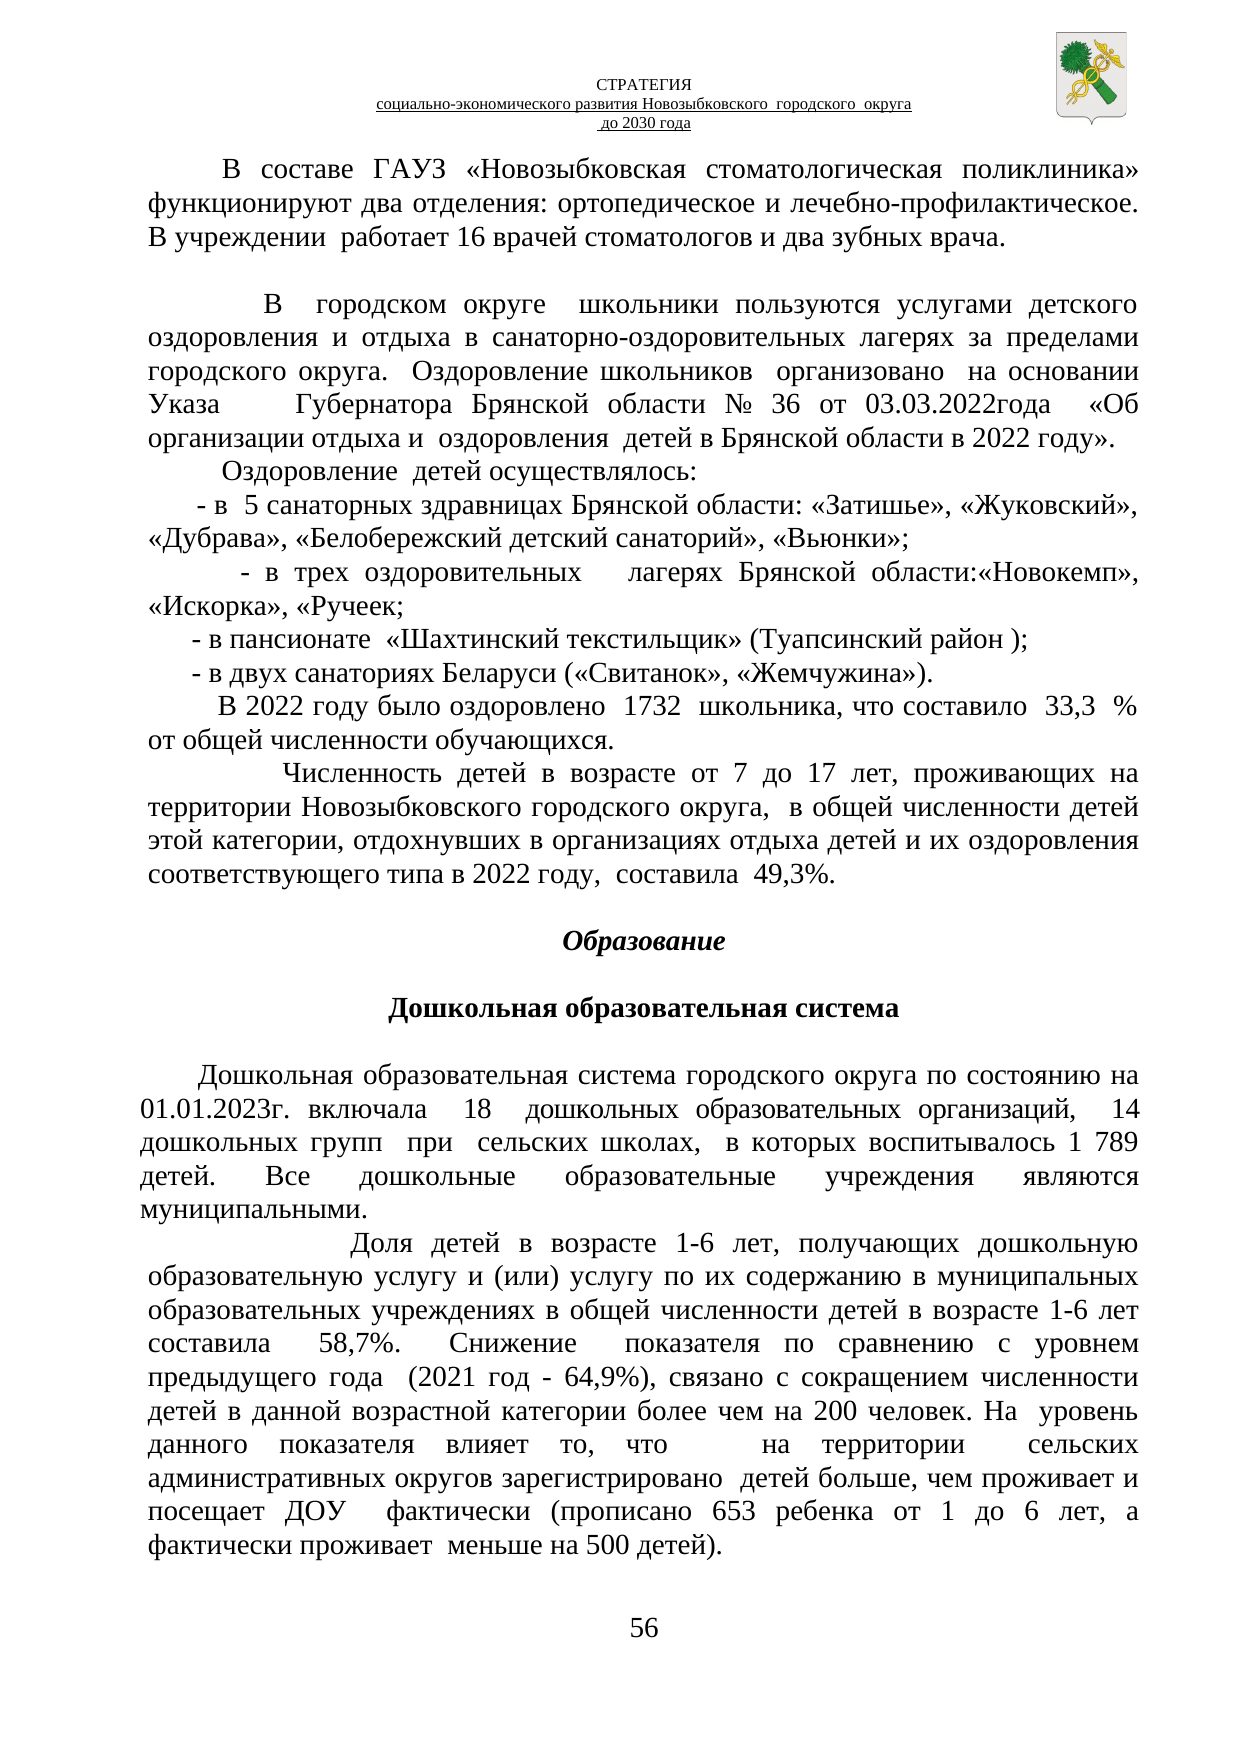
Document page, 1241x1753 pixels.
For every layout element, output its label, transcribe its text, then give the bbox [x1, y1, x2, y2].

text Численность детей в возрасте от 7 до 17 лет, проживающих на территории Новозыбковского городского округа, в общей численности детей этой категории, отдохнувших в организациях отдыха детей и их оздоровления соответствующего типа в 2022 году, составила 49,3%. [148, 755, 1140, 889]
text В составе ГАУЗ «Новозыбковская стоматологическая поликлиника» функционируют два отделения: ортопедическое и лечебно-профилактическое. В учреждении работает 16 врачей стоматологов и два зубных врача. [148, 152, 1140, 252]
text Доля детей в возрасте 1-6 лет, получающих дошкольную образовательную услугу и (или) услугу по их содержанию в муниципальных образовательных учреждениях в общей численности детей в возрасте 1-6 лет составила 58,7%. Снижение показателя по сравнению с уровнем предыдущего года (2021 год - 64,9%), связано с сокращением численности детей в данной возрастной категории более чем на 200 человек. На уровень данного показателя влияет то, что на территории сельских административных округов зарегистрировано детей больше, чем проживает и посещает ДОУ фактически (прописано 653 ребенка от 1 до 6 лет, а фактически проживает меньше на 500 детей). [148, 1225, 1140, 1560]
text Дошкольная образовательная система [148, 990, 1140, 1024]
text Дошкольная образовательная система городского округа по состоянию на 01.01.2023г. включала 18 дошкольных образовательных организаций, 14 дошкольных групп при сельских школах, в которых воспитывалось 1 789 детей. Все дошкольные образовательные учреждения являются муниципальными. [140, 1057, 1140, 1225]
text В городском округе школьники пользуются услугами детского оздоровления и отдыха в санаторно-оздоровительных лагерях за пределами городского округа. Оздоровление школьников организовано на основании Указа Губернатора Брянской области № 36 от 03.03.2022года «Об организации отдыха и оздоровления детей в Брянской области в 2022 году». [148, 286, 1140, 453]
picture [1056, 32, 1127, 125]
subtitle Образование [148, 923, 1140, 957]
text - в двух санаториях Беларуси («Свитанок», «Жемчужина»). [148, 655, 1140, 688]
text - в 5 санаторных здравницах Брянской области: «Затишье», «Жуковский», «Дубрава», «Белобережский детский санаторий», «Вьюнки»; [148, 487, 1140, 554]
text В 2022 году было оздоровлено 1732 школьника, что составило 33,3 % от общей численности обучающихся. [148, 688, 1140, 755]
text Оздоровление детей осуществлялось: [148, 453, 1140, 487]
text - в пансионате «Шахтинский текстильщик» (Туапсинский район ); [148, 621, 1140, 655]
text - в трех оздоровительных лагерях Брянской области:«Новокемп», «Искорка», «Ручеек; [148, 554, 1140, 621]
